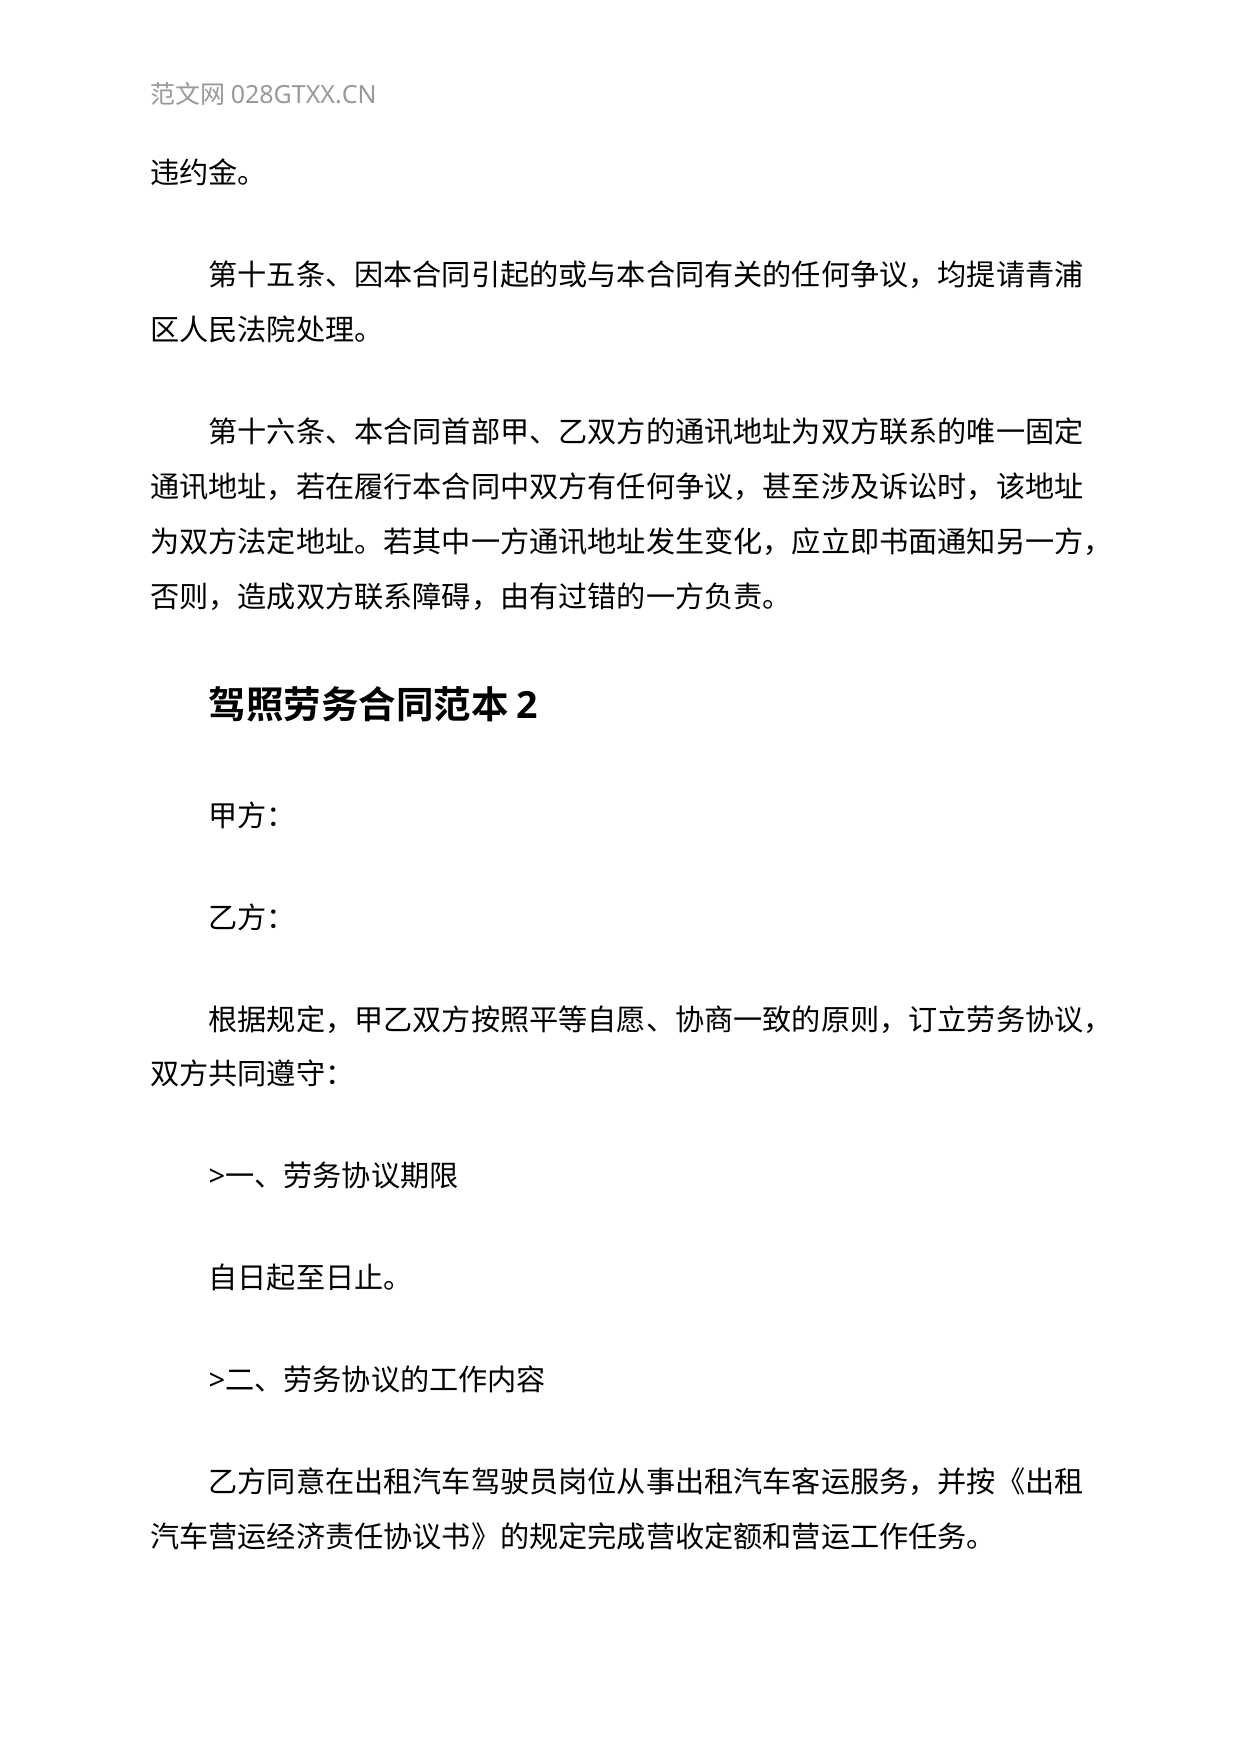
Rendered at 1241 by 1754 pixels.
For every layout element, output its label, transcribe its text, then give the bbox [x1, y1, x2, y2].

text 乙方同意在出租汽车驾驶员岗位从事出租汽车客运服务，并按《出租汽车营运经济责任协议书》的规定完成营收定额和营运工作任务。 [150, 1458, 1090, 1556]
text 第十六条、本合同首部甲、乙双方的通讯地址为双方联系的唯一固定通讯地址，若在履行本合同中双方有任何争议，甚至涉及诉讼时，该地址为双方法定地址。若其中一方通讯地址发生变化，应立即书面通知另一方，否则，造成双方联系障碍，由有过错的一方负责。 [150, 408, 1090, 615]
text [150, 150, 1090, 192]
text >一、劳务协议期限 [150, 1153, 1090, 1195]
text 乙方： [150, 894, 1090, 937]
text 自日起至日止。 [150, 1255, 1090, 1297]
text 第十五条、因本合同引起的或与本合同有关的任何争议，均提请青浦区人民法院处理。 [150, 252, 1090, 349]
text 根据规定，甲乙双方按照平等自愿、协商一致的原则，订立劳务协议，双方共同遵守： [150, 996, 1090, 1093]
text >二、劳务协议的工作内容 [150, 1356, 1090, 1399]
text 甲方： [150, 792, 1090, 835]
text 驾照劳务合同范本2 [150, 675, 1090, 729]
